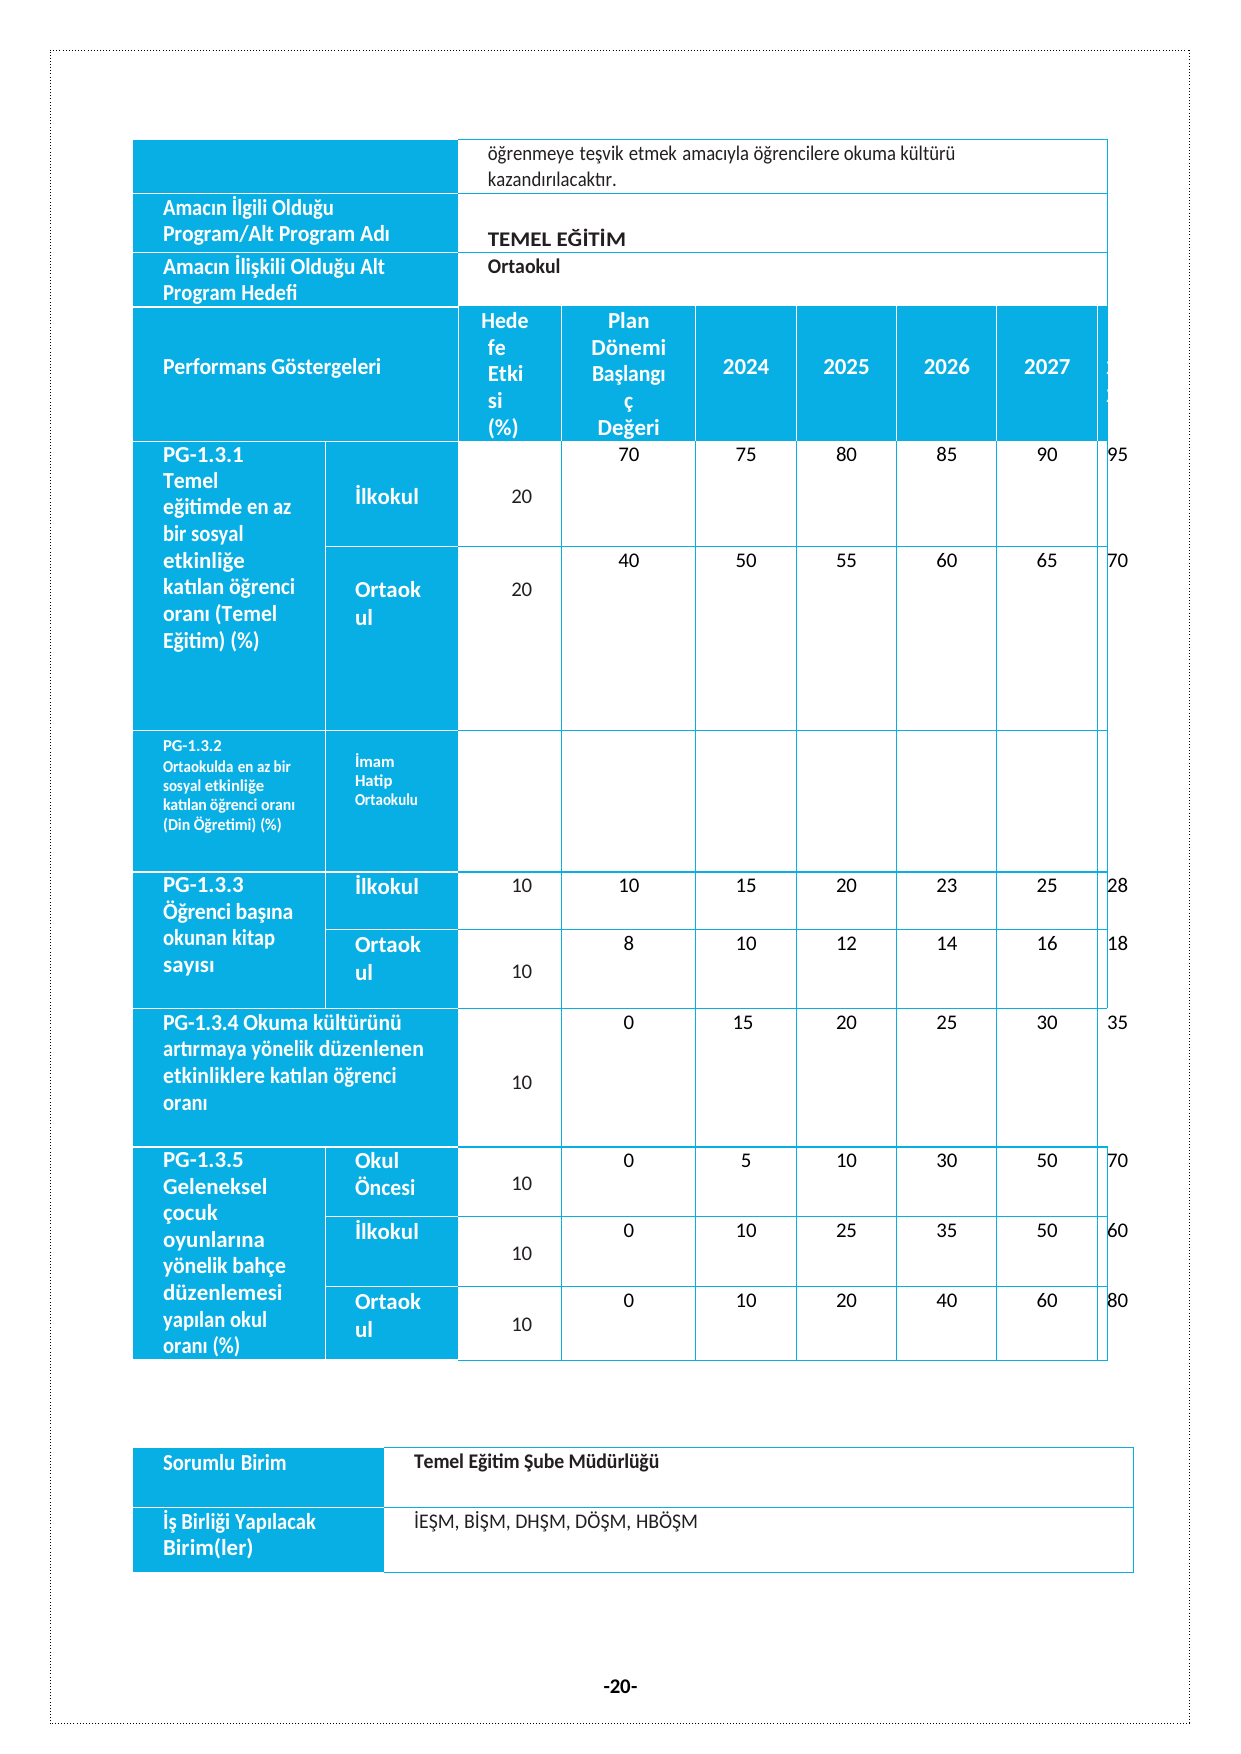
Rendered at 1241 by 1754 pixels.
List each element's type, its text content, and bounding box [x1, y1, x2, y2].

table_cell 25 [997, 873, 1097, 929]
table_cell İEŞM, BİŞM, DHŞM, DÖŞM, HBÖŞM [384, 1508, 1133, 1572]
table_cell 25 [797, 1217, 896, 1286]
table_cell 20 [797, 873, 896, 929]
table_cell 50 [997, 1217, 1097, 1286]
table_cell İlkokul [326, 442, 458, 546]
table_cell 20 [458, 441, 561, 546]
table_cell 25 [897, 1009, 996, 1146]
table_cell İlkokul [326, 873, 458, 929]
table_cell 2025 [797, 308, 896, 441]
table_cell Performans Göstergeleri [133, 308, 458, 441]
table_cell 40 [897, 1287, 996, 1359]
table_cell 10 [696, 1217, 796, 1286]
table_cell PG-1.3.2 Ortaokulda en az bir sosyal etkinliğe katılan öğrenci oranı (Din Öğretimi) (%) [133, 731, 325, 871]
table_cell TEMEL EĞİTİM [458, 194, 1107, 252]
table_header Sorumlu Birim [133, 1448, 384, 1507]
table_cell 75 [696, 441, 796, 546]
table_cell 8 [562, 930, 695, 1008]
table_cell 50 [696, 547, 796, 730]
table_cell 30 [897, 1148, 996, 1216]
table_cell 40 [562, 547, 695, 730]
table_cell Plan Dönemi Başlangıç Değeri [562, 308, 695, 441]
table_cell Ortaokul [326, 1287, 458, 1359]
table_cell 10 [562, 873, 695, 929]
table_cell Hedef 1.3 [133, 140, 458, 193]
table_cell Ortaokul [326, 547, 458, 730]
table_cell PG-1.3.1 Temel eğitimde en az bir sosyal etkinliğe katılan öğrenci oranı (Temel Eğitim) (%) [133, 442, 325, 730]
table_cell 60 [997, 1287, 1097, 1359]
table_cell 0 [562, 1009, 695, 1146]
table_cell 20 [458, 547, 561, 730]
table_cell Okul Öncesi [326, 1148, 458, 1216]
table_cell [562, 731, 695, 871]
table_cell 2027 [997, 308, 1097, 441]
table_cell 10 [458, 930, 561, 1008]
table_cell 2026 [897, 308, 996, 441]
table_cell 0 [562, 1287, 695, 1359]
table_cell 2024 [696, 308, 796, 441]
table_cell [797, 731, 896, 871]
table_cell İş Birliği Yapılacak Birim(ler) [133, 1508, 384, 1572]
table_cell İmam Hatip Ortaokulu [326, 731, 458, 871]
table_cell 5 [696, 1148, 796, 1216]
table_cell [458, 140, 1107, 193]
table_cell 80 [797, 441, 896, 546]
table_cell 14 [897, 930, 996, 1008]
table_cell PG-1.3.5 Geleneksel çocuk oyunlarına yönelik bahçe düzenlemesi yapılan okul oranı (%) [133, 1148, 325, 1359]
table_cell 10 [696, 1287, 796, 1359]
table_cell Hedefe Etkisi (%) [459, 308, 561, 441]
table_cell 35 [897, 1217, 996, 1286]
table_header Temel Eğitim Şube Müdürlüğü [384, 1448, 1133, 1507]
table_cell 50 [997, 1148, 1097, 1216]
table_cell [696, 731, 796, 871]
table_cell [997, 731, 1097, 871]
table_cell 15 [696, 1009, 796, 1146]
table_cell Ortaokul [458, 253, 1107, 306]
table_cell 60 [897, 547, 996, 730]
table_cell [1108, 1009, 1208, 1146]
table_cell 30 [997, 1009, 1097, 1146]
table_cell 10 [696, 930, 796, 1008]
table_cell 12 [797, 930, 896, 1008]
table_cell 0 [562, 1148, 695, 1216]
table_cell 70 [562, 441, 695, 546]
table_cell [458, 731, 561, 871]
table_cell 65 [997, 547, 1097, 730]
table_cell 20 [797, 1287, 896, 1359]
table_cell 10 [458, 1148, 561, 1216]
table_cell 10 [458, 873, 561, 929]
table_cell 23 [897, 873, 996, 929]
table_cell 15 [696, 873, 796, 929]
table_cell İlkokul [326, 1217, 458, 1286]
table_cell 10 [458, 1217, 561, 1286]
table_cell Amacın İlişkili Olduğu Alt Program Hedefi [133, 253, 458, 306]
table_cell Ortaokul [326, 930, 458, 1008]
table_cell 10 [458, 1009, 561, 1146]
table_cell Amacın İlgili Olduğu Program/Alt Program Adı [133, 194, 458, 252]
table_cell [1098, 731, 1107, 871]
table_cell 55 [797, 547, 896, 730]
table_cell 16 [997, 930, 1097, 1008]
table_cell 90 [997, 441, 1097, 546]
table_cell PG-1.3.4 Okuma kültürünü artırmaya yönelik düzenlenen etkinliklere katılan öğrenci oranı [133, 1009, 458, 1146]
table_cell PG-1.3.3 Öğrenci başına okunan kitap sayısı [133, 873, 325, 1008]
table_cell 85 [897, 441, 996, 546]
table_cell [897, 731, 996, 871]
table_cell 20 [797, 1009, 896, 1146]
table_cell 10 [458, 1287, 561, 1359]
table_cell 0 [562, 1217, 695, 1286]
table_cell 10 [797, 1148, 896, 1216]
